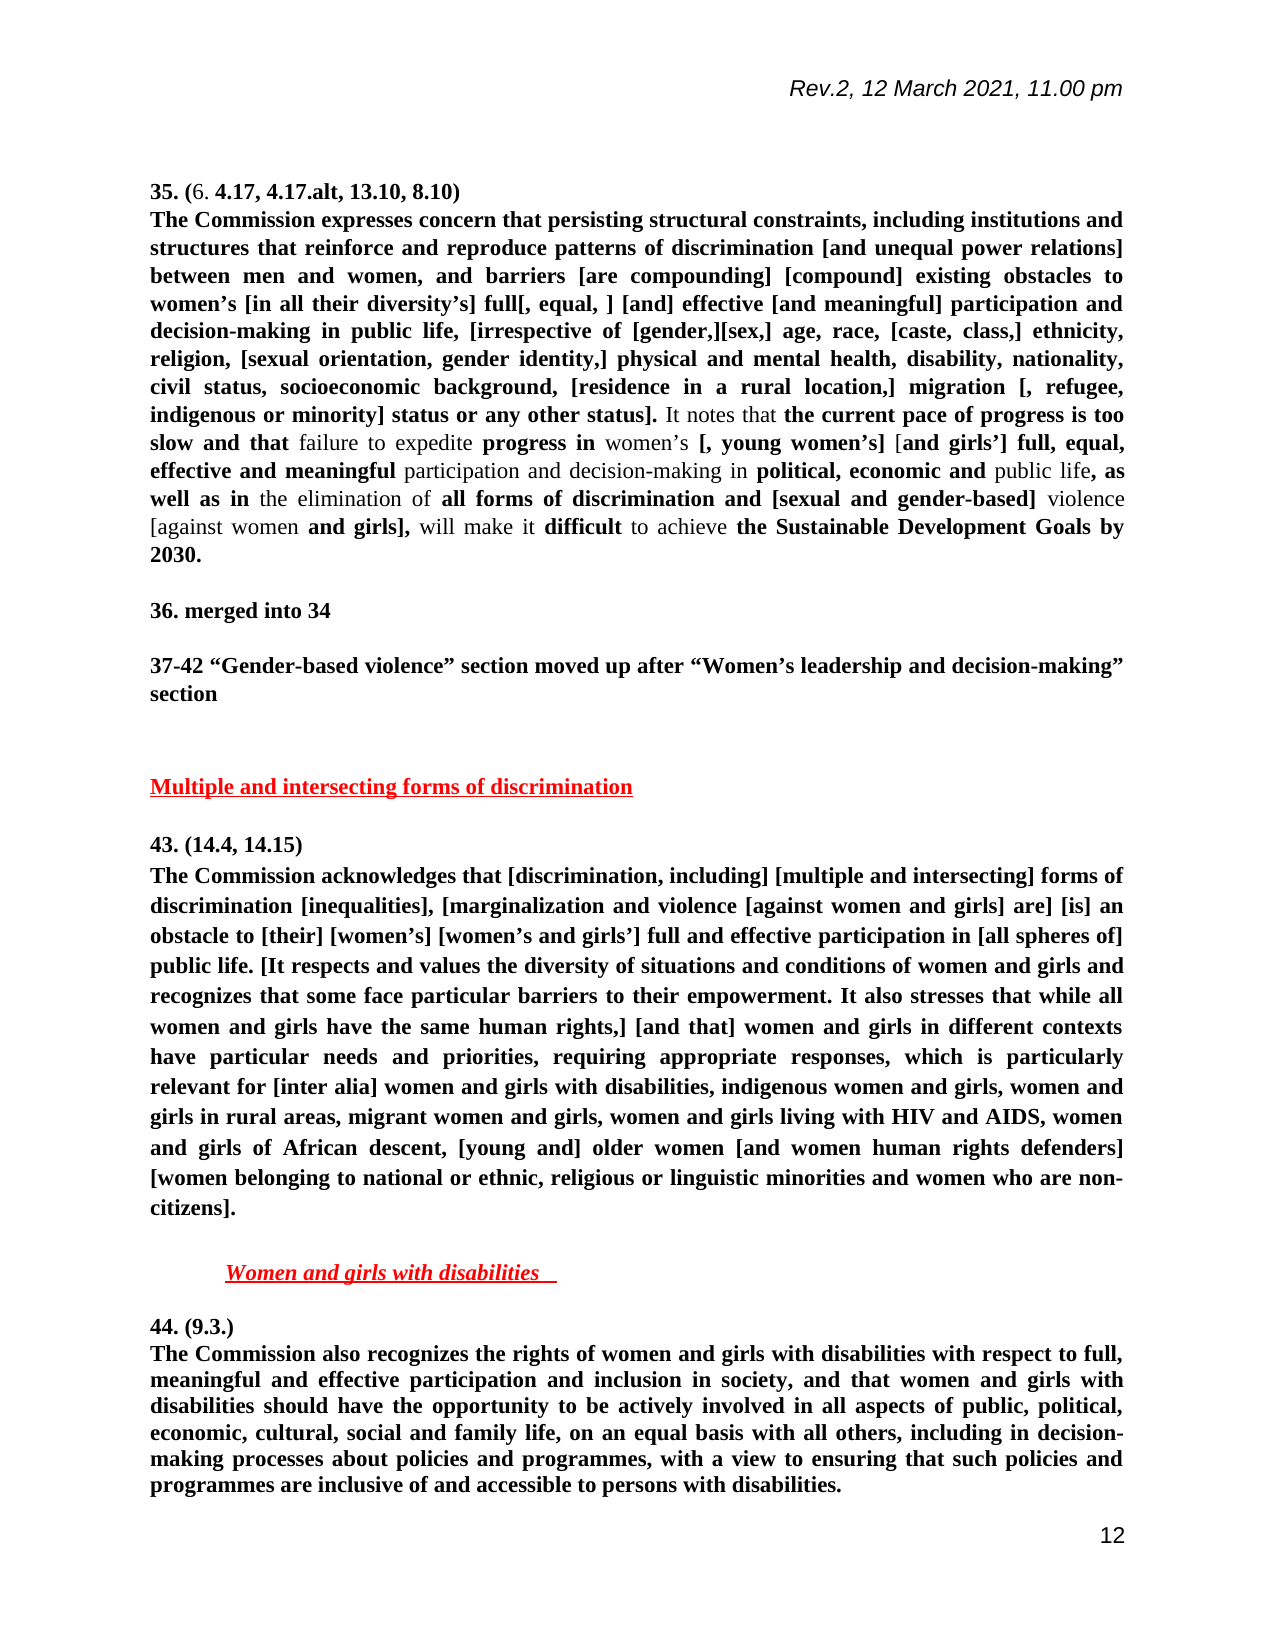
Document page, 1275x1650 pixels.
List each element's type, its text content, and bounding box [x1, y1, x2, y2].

text The Commission expresses concern that persisting structural constraints, including institutions and structures that reinforce and reproduce patterns of discrimination [and unequal power relations] between men and women, and barriers [are compounding] [compound] existing obstacles to women’s [in all their diversity’s] full[, equal, ] [and] effective [and meaningful] participation and decision-making in public life, [irrespective of [gender,][sex,] age, race, [caste, class,] ethnicity, religion, [sexual orientation, gender identity,] physical and mental health, disability, nationality, civil status, socioeconomic background, [residence in a rural location,] migration [, refugee, indigenous or minority] status or any other status]. It notes that the current pace of progress is too slow and that failure to expedite progress in women’s [, young women’s] [and girls’] full, equal, effective and meaningful participation and decision-making in political, economic and public life, as well as in the elimination of all forms of discrimination and [sexual and gender-based] violence [against women and girls], will make it difficult to achieve the Sustainable Development Goals by 2030. [150, 206, 1125, 567]
text 44. (9.3.) [150, 1313, 1125, 1340]
text 37-42 “Gender-based violence” section moved up after “Women’s leadership and decision-making” section [150, 652, 1125, 707]
text The Commission also recognizes the rights of women and girls with disabilities with respect to full, meaningful and effective participation and inclusion in society, and that women and girls with disabilities should have the opportunity to be actively involved in all aspects of public, political, economic, cultural, social and family life, on an equal basis with all others, including in decision-making processes about policies and programmes, with a view to ensuring that such policies and programmes are inclusive of and accessible to persons with disabilities. [150, 1340, 1125, 1498]
text 36. merged into 34 [150, 597, 1125, 623]
text Women and girls with disabilities [150, 1259, 1125, 1285]
text 35. (6. 4.17, 4.17.alt, 13.10, 8.10) [150, 178, 1125, 204]
text The Commission acknowledges that [discrimination, including] [multiple and intersecting] forms of discrimination [inequalities], [marginalization and violence [against women and girls] are] [is] an obstacle to [their] [women’s] [women’s and girls’] full and effective participation in [all spheres of] public life. [It respects and values the diversity of situations and conditions of women and girls and recognizes that some face particular barriers to their empowerment. It also stresses that while all women and girls have the same human rights,] [and that] women and girls in different contexts have particular needs and priorities, requiring appropriate responses, which is particularly relevant for [inter alia] women and girls with disabilities, indigenous women and girls, women and girls in rural areas, migrant women and girls, women and girls living with HIV and AIDS, women and girls of African descent, [young and] older women [and women human rights defenders] [women belonging to national or ethnic, religious or linguistic minorities and women who are non-citizens]. [150, 862, 1125, 1220]
text 43. (14.4, 14.15) [150, 832, 1125, 858]
subtitle Multiple and intersecting forms of discrimination [150, 773, 1125, 799]
